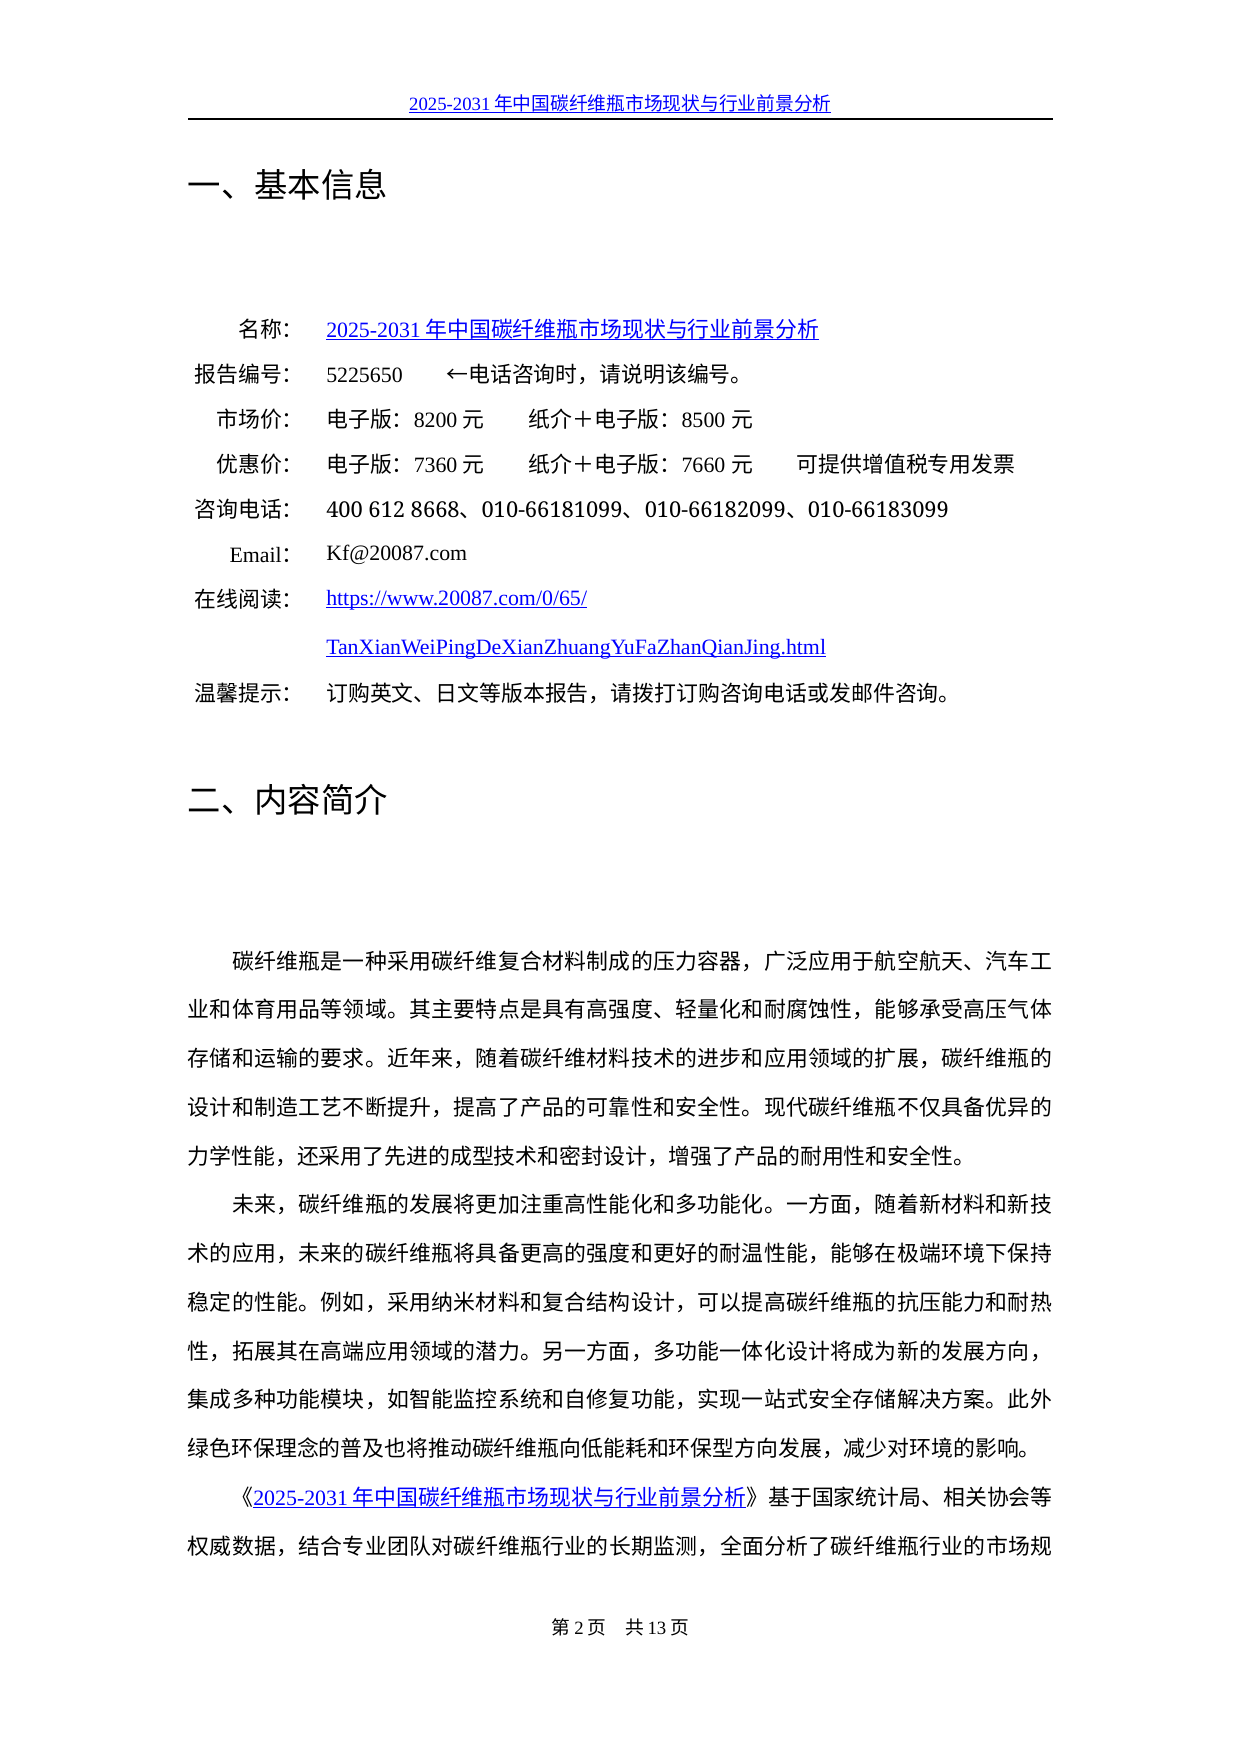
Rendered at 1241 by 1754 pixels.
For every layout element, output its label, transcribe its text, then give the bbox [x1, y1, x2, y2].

title 二、内容简介 [187, 766, 1053, 831]
table_cell 优惠价： [167, 447, 315, 492]
table_cell 5225650 ←电话咨询时，请说明该编号。 [315, 357, 1073, 402]
table_cell 订购英文、日文等版本报告，请拨打订购咨询电话或发邮件咨询。 [315, 675, 1073, 720]
table_cell [315, 582, 1073, 675]
table_cell 在线阅读： [167, 582, 315, 675]
table_cell 电子版：8200 元 纸介＋电子版：8500 元 [315, 402, 1073, 447]
table_cell Kf@20087.com [315, 537, 1073, 582]
table_cell 温馨提示： [167, 675, 315, 720]
table_cell Email： [167, 537, 315, 582]
table_cell 市场价： [167, 402, 315, 447]
table_cell 400 612 8668、010-66181099、010-66182099、010-66183099 [315, 492, 1073, 537]
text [187, 943, 1053, 1561]
table_header 名称： [167, 312, 315, 357]
table_header 2025-2031年中国碳纤维瓶市场现状与行业前景分析 [315, 312, 1073, 357]
title 一、基本信息 [187, 150, 1053, 215]
table_cell 报告编号： [167, 357, 315, 402]
table_cell 电子版：7360 元 纸介＋电子版：7660 元 可提供增值税专用发票 [315, 447, 1073, 492]
table_cell 咨询电话： [167, 492, 315, 537]
